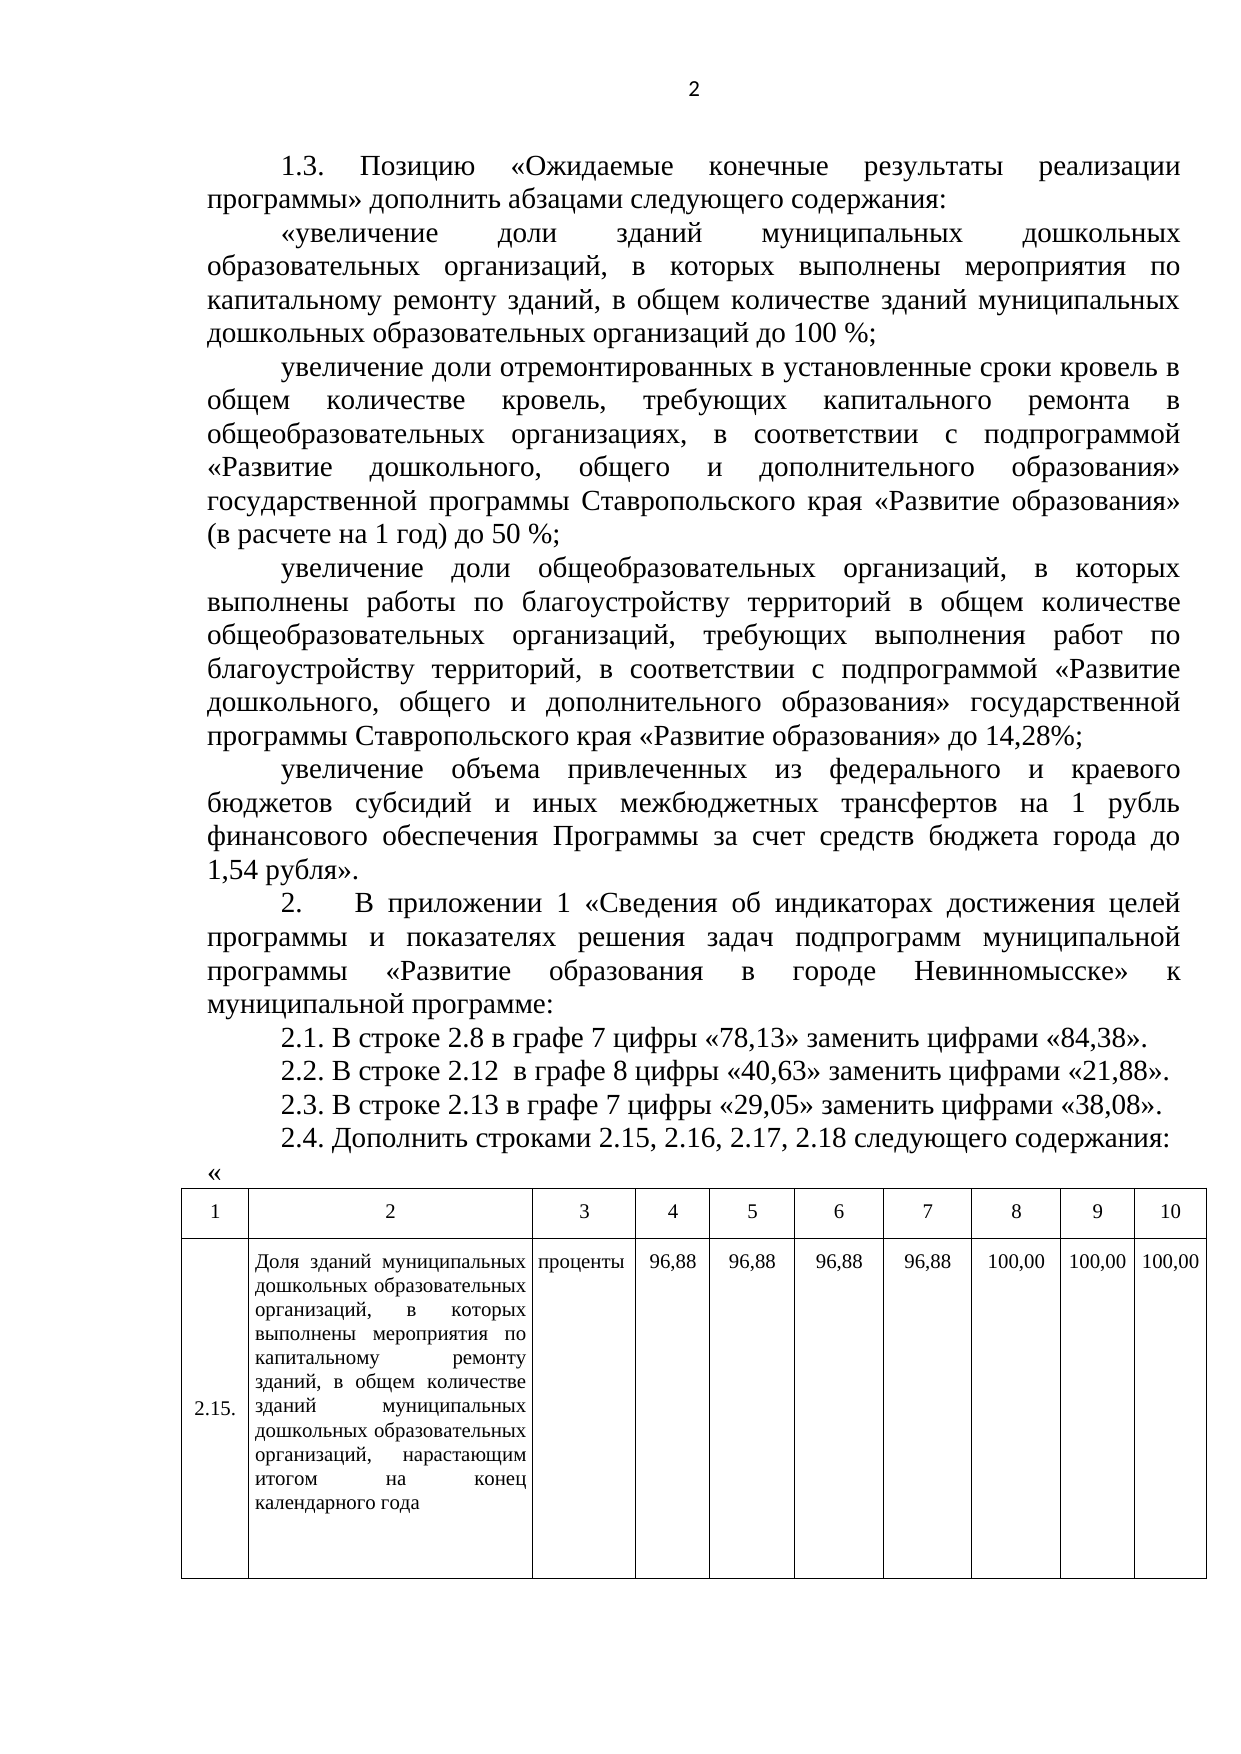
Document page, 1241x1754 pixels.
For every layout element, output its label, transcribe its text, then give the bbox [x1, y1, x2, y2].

text 1.3. Позицию «Ожидаемые конечные результаты реализации программы» дополнить абзацами следующего содержания: [207, 148, 1181, 215]
table_cell 100,00 [1061, 1239, 1134, 1578]
table_cell 96,88 [636, 1239, 709, 1578]
table_cell проценты [533, 1239, 635, 1578]
table_header 9 [1061, 1189, 1134, 1237]
text 2.2. В строке 2.12 в графе 8 цифры «40,63» заменить цифрами «21,88». [281, 1053, 1181, 1087]
table_header 5 [710, 1189, 794, 1237]
table_cell 100,00 [1135, 1239, 1206, 1578]
table_header 2 [249, 1189, 532, 1237]
text 2.3. В строке 2.13 в графе 7 цифры «29,05» заменить цифрами «38,08». [281, 1087, 1181, 1120]
table_header 8 [972, 1189, 1060, 1237]
table_cell 96,88 [795, 1239, 883, 1578]
text увеличение объема привлеченных из федерального и краевого бюджетов субсидий и иных межбюджетных трансфертов на 1 рубль финансового обеспечения Программы за счет средств бюджета города до 1,54 рубля». [207, 751, 1181, 886]
table_header 7 [884, 1189, 971, 1237]
table_header 10 [1135, 1189, 1206, 1237]
table_cell Доля зданий муниципальных дошкольных образовательных организаций, в которых выполнены мероприятия по капитальному ремонту зданий, в общем количестве зданий муниципальных дошкольных образовательных организаций, нарастающим итогом на конец календарного года [249, 1239, 532, 1578]
text 2.1. В строке 2.8 в графе 7 цифры «78,13» заменить цифрами «84,38». [281, 1020, 1181, 1053]
text «увеличение доли зданий муниципальных дошкольных образовательных организаций, в которых выполнены мероприятия по капитальному ремонту зданий, в общем количестве зданий муниципальных дошкольных образовательных организаций до 100 %; [207, 215, 1181, 349]
table_cell 96,88 [884, 1239, 971, 1578]
table_cell 100,00 [972, 1239, 1060, 1578]
table_cell 2.15. [182, 1239, 248, 1578]
text увеличение доли отремонтированных в установленные сроки кровель в общем количестве кровель, требующих капитального ремонта в общеобразовательных организациях, в соответствии с подпрограммой «Развитие дошкольного, общего и дополнительного образования» государственной программы Ставропольского края «Развитие образования» (в расчете на 1 год) до 50 %; [207, 349, 1181, 550]
text увеличение доли общеобразовательных организаций, в которых выполнены работы по благоустройству территорий в общем количестве общеобразовательных организаций, требующих выполнения работ по благоустройству территорий, в соответствии с подпрограммой «Развитие дошкольного, общего и дополнительного образования» государственной программы Ставропольского края «Развитие образования» до 14,28%; [207, 550, 1181, 751]
text 2.4. Дополнить строками 2.15, 2.16, 2.17, 2.18 следующего содержания: [207, 1120, 1181, 1154]
table_cell 96,88 [710, 1239, 794, 1578]
table_header 4 [636, 1189, 709, 1237]
table_header 3 [533, 1189, 635, 1237]
table_header 6 [795, 1189, 883, 1237]
table_header 1 [182, 1189, 248, 1237]
list В приложении 1 «Сведения об индикаторах достижения целей программы и показателях решения задач подпрограмм муниципальной программы «Развитие образования в городе Невинномысске» к муниципальной программе: [207, 886, 1181, 1020]
text « [207, 1154, 1181, 1187]
